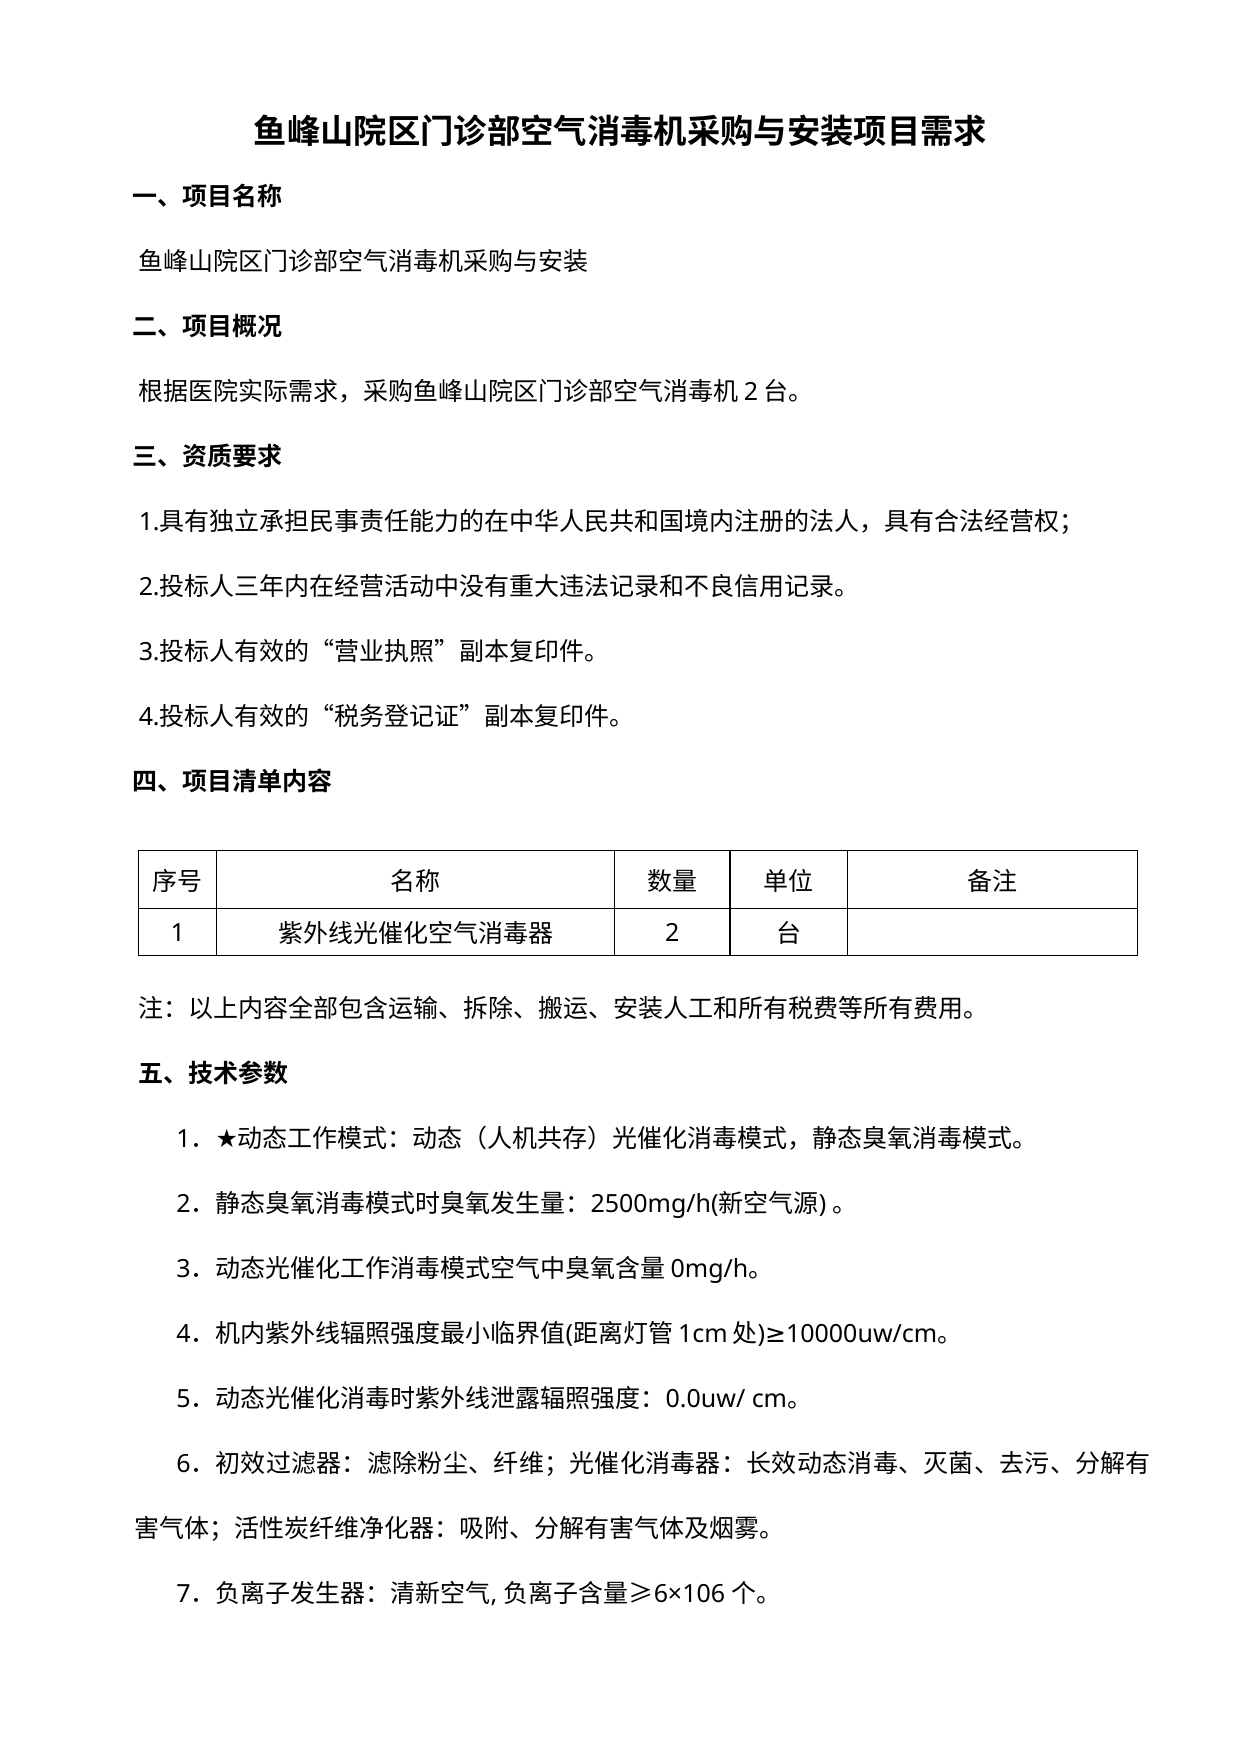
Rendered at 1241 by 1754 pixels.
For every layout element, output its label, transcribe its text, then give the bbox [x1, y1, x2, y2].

list 3.投标人有效的“营业执照”副本复印件。 [88, 617, 1152, 682]
list 项目名称 [88, 162, 1152, 227]
list 项目清单内容 [88, 747, 1152, 812]
list 4.投标人有效的“税务登记证”副本复印件。 [88, 682, 1152, 747]
table_header 单位 [731, 851, 847, 908]
list 项目概况 [88, 292, 1152, 357]
list 2.投标人三年内在经营活动中没有重大违法记录和不良信用记录。 [88, 552, 1152, 617]
text 鱼峰山院区门诊部空气消毒机采购与安装项目需求 [88, 97, 1152, 162]
table_header 名称 [217, 851, 614, 908]
list 静态臭氧消毒模式时臭氧发生量：2500mg/h(新空气源) 。 [134, 1169, 1152, 1234]
list 负离子发生器：清新空气, 负离子含量≥6×106 个。 [134, 1559, 1152, 1624]
table_header 备注 [848, 851, 1137, 908]
table_cell 紫外线光催化空气消毒器 [217, 909, 614, 954]
list ★动态工作模式：动态（人机共存）光催化消毒模式，静态臭氧消毒模式。 [134, 1104, 1152, 1169]
list 初效过滤器：滤除粉尘、纤维；光催化消毒器：长效动态消毒、灭菌、去污、分解有害气体；活性炭纤维净化器：吸附、分解有害气体及烟雾。 [134, 1429, 1152, 1559]
list 鱼峰山院区门诊部空气消毒机采购与安装 [88, 227, 1152, 292]
table_cell 台 [731, 909, 847, 954]
list 1.具有独立承担民事责任能力的在中华人民共和国境内注册的法人，具有合法经营权； [88, 487, 1152, 552]
table_cell 1 [139, 909, 216, 954]
list 动态光催化工作消毒模式空气中臭氧含量0mg/h。 [134, 1234, 1152, 1299]
list 动态光催化消毒时紫外线泄露辐照强度：0.0uw/ cm。 [134, 1364, 1152, 1429]
list 注：以上内容全部包含运输、拆除、搬运、安装人工和所有税费等所有费用。 [88, 812, 1152, 1039]
list 根据医院实际需求，采购鱼峰山院区门诊部空气消毒机2台。 [88, 357, 1152, 422]
table_header 数量 [615, 851, 729, 908]
list 资质要求 [88, 422, 1152, 487]
table_header 序号 [139, 851, 216, 908]
table_cell 2 [615, 909, 729, 954]
text 五、技术参数 [88, 1039, 1152, 1104]
list 机内紫外线辐照强度最小临界值(距离灯管1cm处)≥10000uw/cm。 [134, 1299, 1152, 1364]
table_cell [848, 909, 1137, 954]
